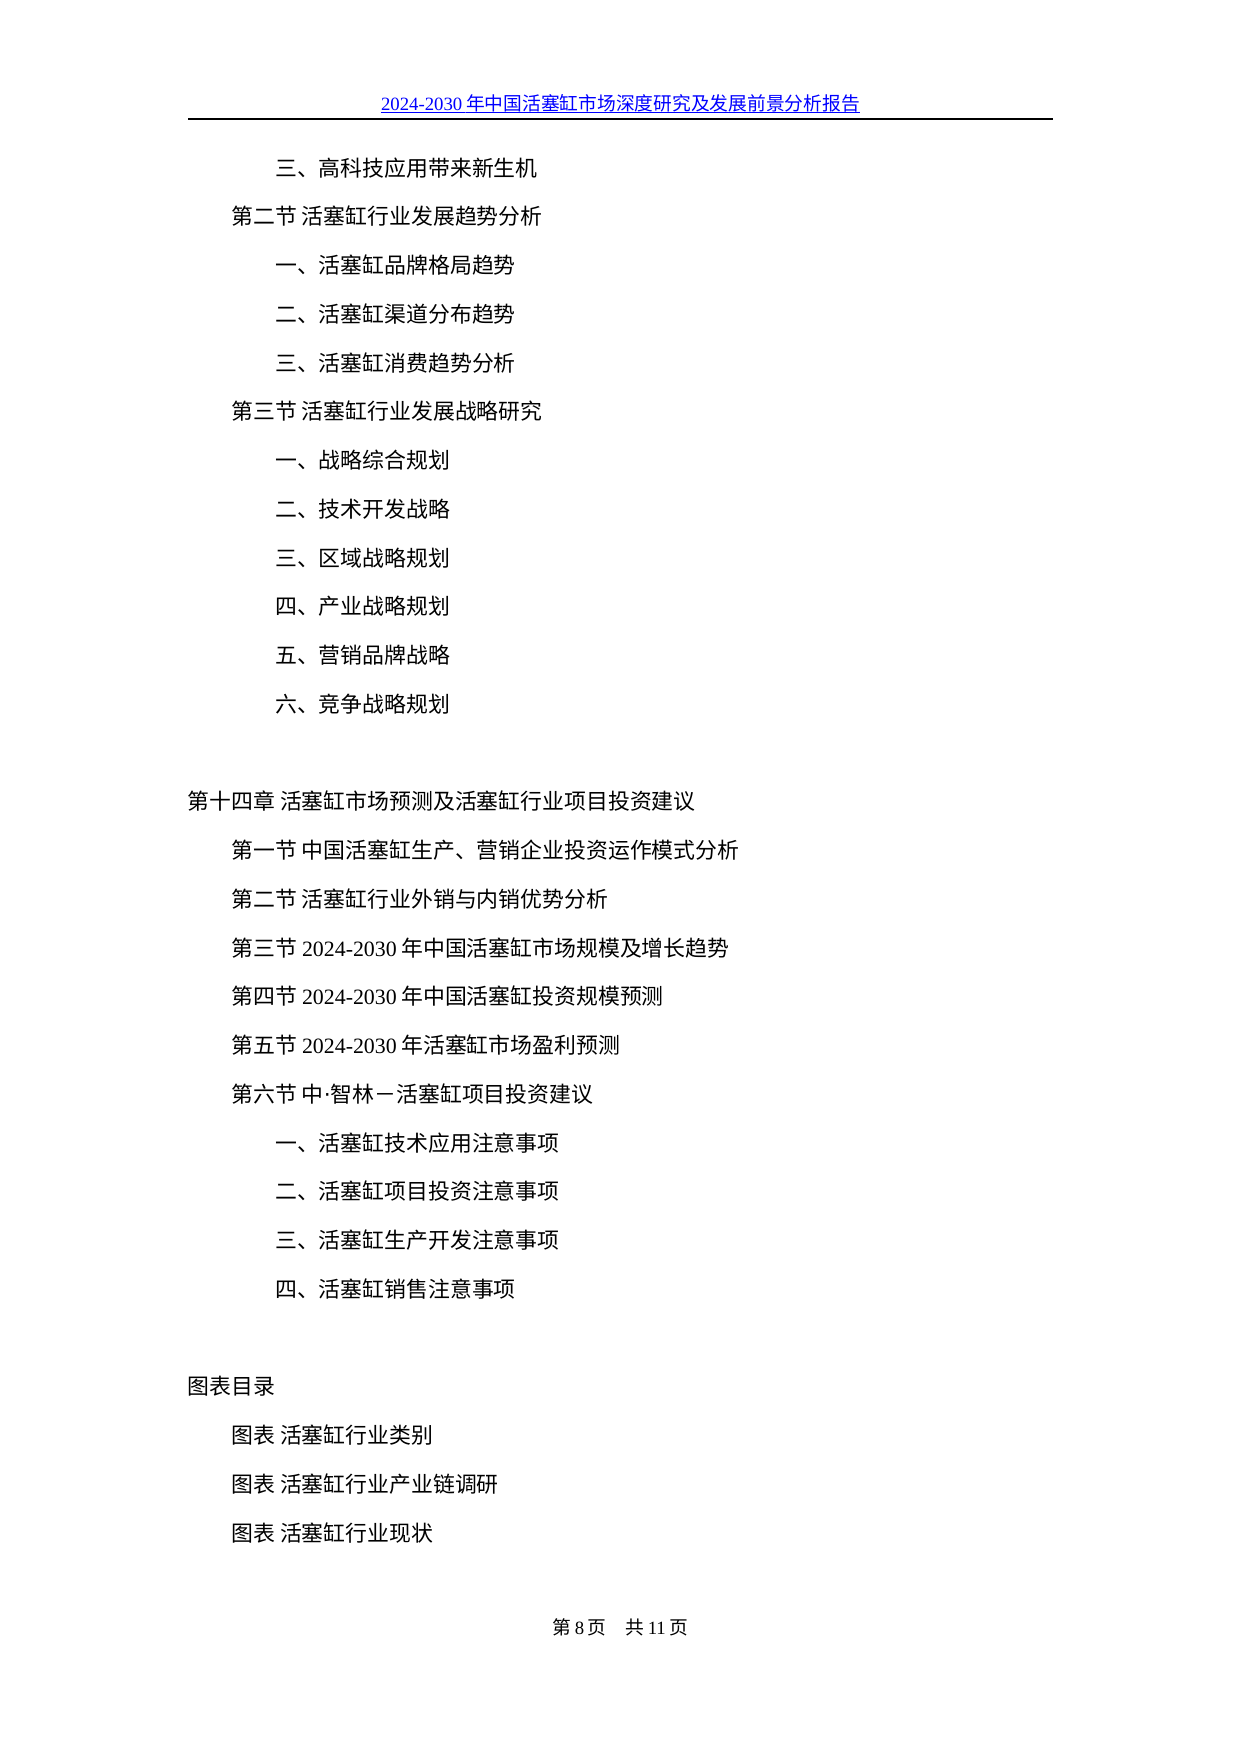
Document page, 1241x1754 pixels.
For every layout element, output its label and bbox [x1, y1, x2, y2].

text [187, 150, 1053, 1548]
